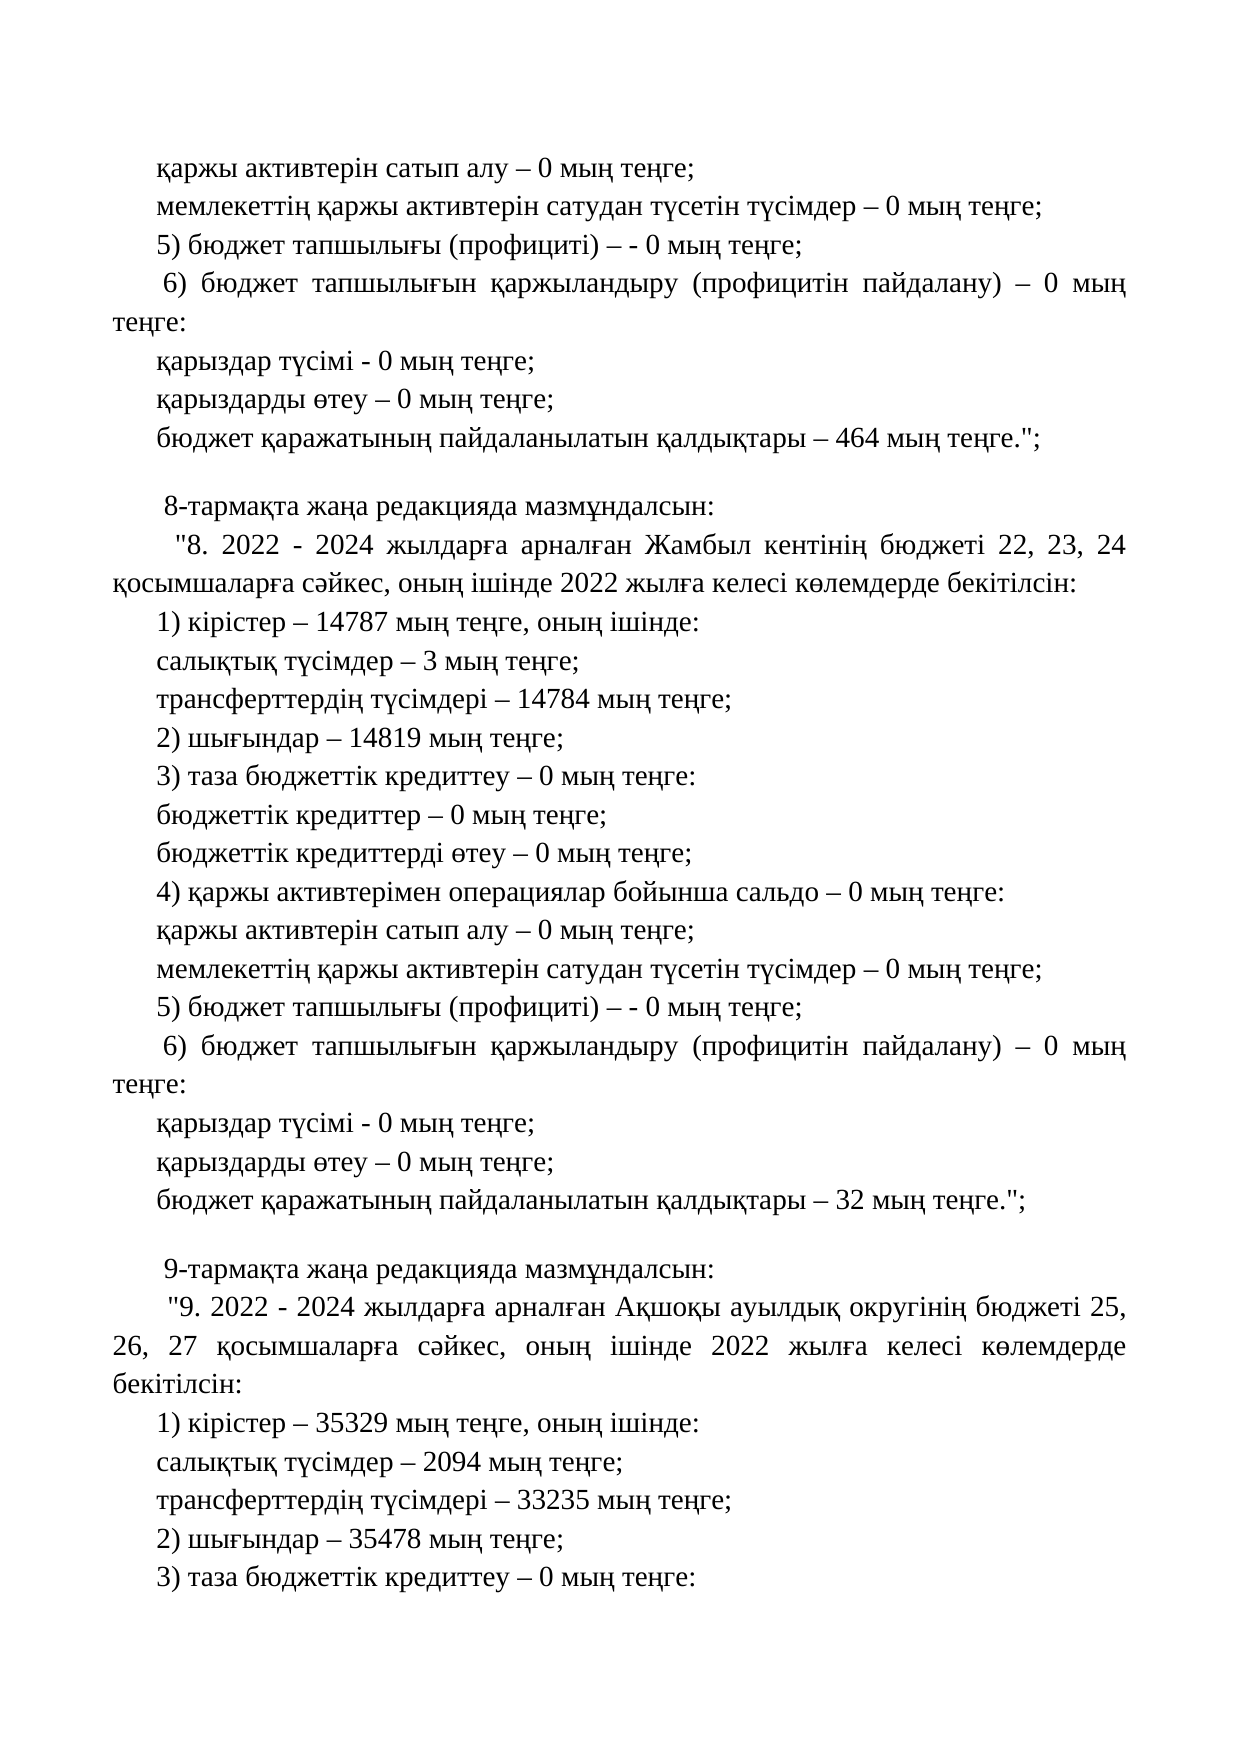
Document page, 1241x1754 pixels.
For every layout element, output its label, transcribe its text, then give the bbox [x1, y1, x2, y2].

text бюджет қаражатының пайдаланылатын қалдықтары – 32 мың теңге."; [112, 1182, 1128, 1216]
text салықтық түсімдер – 2094 мың теңге; [112, 1444, 1128, 1477]
text 5) бюджет тапшылығы (профициті) – - 0 мың теңге; [112, 227, 1128, 261]
text 6) бюджет тапшылығын қаржыландыру (профицитін пайдалану) – 0 мың теңге: [112, 1028, 1128, 1100]
text "8. 2022 - 2024 жылдарға арналған Жамбыл кентінің бюджеті 22, 23, 24 қосымшаларға сәйкес, оның ішінде 2022 жылға келесі көлемдерде бекітілсін: [112, 527, 1128, 599]
text қаржы активтерін сатып алу – 0 мың теңге; [112, 150, 1128, 183]
text қарыздар түсімі - 0 мың теңге; [112, 343, 1128, 376]
text 6) бюджет тапшылығын қаржыландыру (профицитін пайдалану) – 0 мың теңге: [112, 266, 1128, 338]
text қарыздарды өтеу – 0 мың теңге; [112, 381, 1128, 415]
text мемлекеттің қаржы активтерін сатудан түсетін түсімдер – 0 мың теңге; [112, 951, 1128, 984]
text 8-тармақта жаңа редакцияда мазмұндалсын: [112, 488, 1128, 522]
text "9. 2022 - 2024 жылдарға арналған Ақшоқы ауылдық округінің бюджеті 25, 26, 27 қосымшаларға сәйкес, оның ішінде 2022 жылға келесі көлемдерде бекітілсін: [112, 1289, 1128, 1400]
text трансферттердің түсімдері – 14784 мың теңге; [112, 681, 1128, 715]
text қарыздарды өтеу – 0 мың теңге; [112, 1144, 1128, 1177]
text бюджеттік кредиттер – 0 мың теңге; [112, 797, 1128, 830]
text 3) таза бюджеттік кредиттеу – 0 мың теңге: [112, 758, 1128, 792]
text 1) кірістер – 35329 мың теңге, оның ішінде: [112, 1405, 1128, 1439]
text 5) бюджет тапшылығы (профициті) – - 0 мың теңге; [112, 989, 1128, 1023]
text бюджет қаражатының пайдаланылатын қалдықтары – 464 мың теңге."; [112, 420, 1128, 453]
text 3) таза бюджеттік кредиттеу – 0 мың теңге: [112, 1559, 1128, 1593]
text мемлекеттің қаржы активтерін сатудан түсетін түсімдер – 0 мың теңге; [112, 188, 1128, 222]
text 2) шығындар – 14819 мың теңге; [112, 720, 1128, 753]
text салықтық түсімдер – 3 мың теңге; [112, 643, 1128, 676]
text бюджеттік кредиттерді өтеу – 0 мың теңге; [112, 835, 1128, 869]
text 2) шығындар – 35478 мың теңге; [112, 1521, 1128, 1554]
text қаржы активтерін сатып алу – 0 мың теңге; [112, 912, 1128, 946]
text қарыздар түсімі - 0 мың теңге; [112, 1105, 1128, 1139]
text 9-тармақта жаңа редакцияда мазмұндалсын: [112, 1251, 1128, 1284]
text 1) кірістер – 14787 мың теңге, оның ішінде: [112, 604, 1128, 638]
text 4) қаржы активтерімен операциялар бойынша сальдо – 0 мың теңге: [112, 874, 1128, 907]
text трансферттердің түсімдері – 33235 мың теңге; [112, 1482, 1128, 1516]
